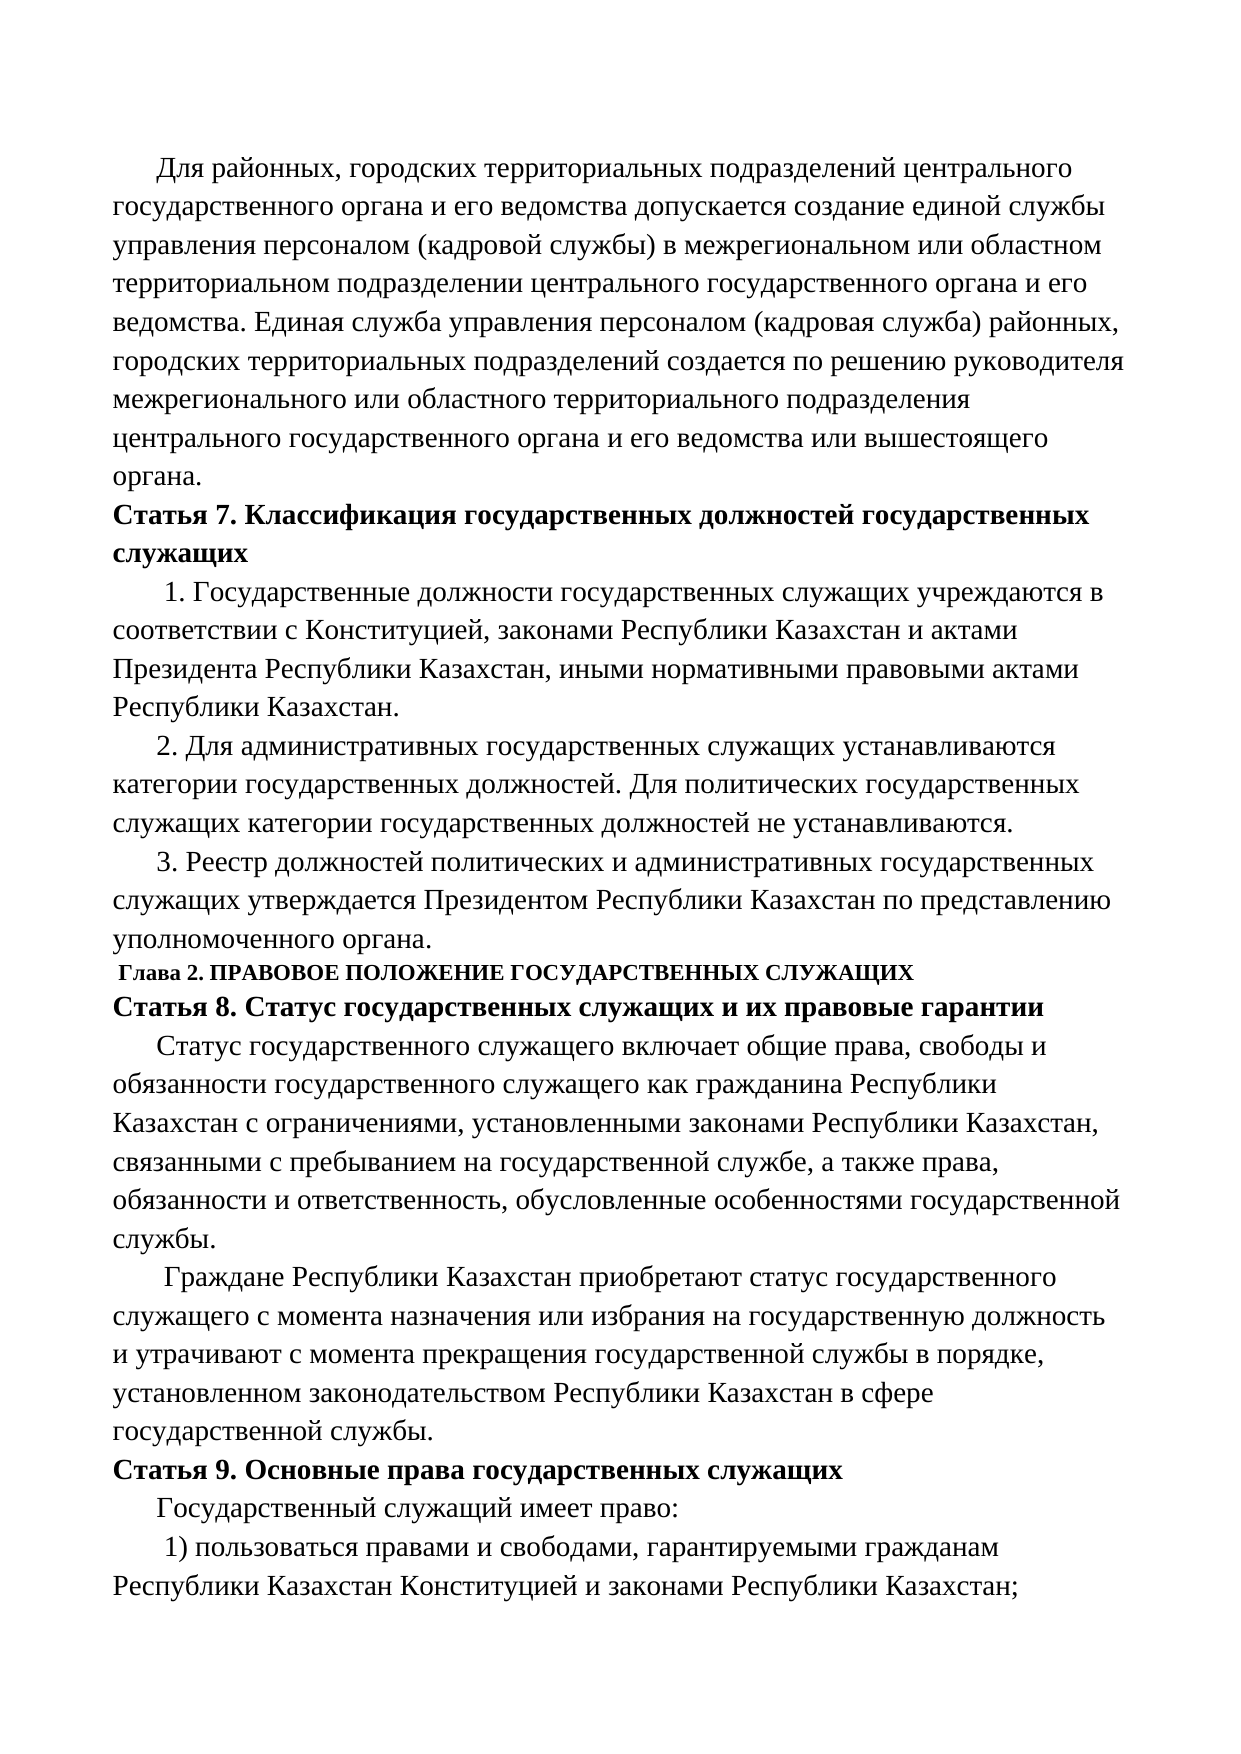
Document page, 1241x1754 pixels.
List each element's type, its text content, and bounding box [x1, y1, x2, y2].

text 2. Для административных государственных служащих устанавливаются категории государственных должностей. Для политических государственных служащих категории государственных должностей не устанавливаются. [112, 728, 1128, 839]
text 3. Реестр должностей политических и административных государственных служащих утверждается Президентом Республики Казахстан по представлению уполномоченного органа. [112, 844, 1128, 954]
text Для районных, городских территориальных подразделений центрального государственного органа и его ведомства допускается создание единой службы управления персоналом (кадровой службы) в межрегиональном или областном территориальном подразделении центрального государственного органа и его ведомства. Единая служба управления персоналом (кадровая служба) районных, городских территориальных подразделений создается по решению руководителя межрегионального или областного территориального подразделения центрального государственного органа и его ведомства или вышестоящего органа. [112, 150, 1128, 492]
text 1) пользоваться правами и свободами, гарантируемыми гражданам Республики Казахстан Конституцией и законами Республики Казахстан; [112, 1529, 1128, 1601]
text Глава 2. ПРАВОВОЕ ПОЛОЖЕНИЕ ГОСУДАРСТВЕННЫХ СЛУЖАЩИХ [112, 959, 1128, 986]
text Граждане Республики Казахстан приобретают статус государственного служащего с момента назначения или избрания на государственную должность и утрачивают с момента прекращения государственной службы в порядке, установленном законодательством Республики Казахстан в сфере государственной службы. [112, 1259, 1128, 1447]
text Статус государственного служащего включает общие права, свободы и обязанности государственного служащего как гражданина Республики Казахстан с ограничениями, установленными законами Республики Казахстан, связанными с пребыванием на государственной службе, а также права, обязанности и ответственность, обусловленные особенностями государственной службы. [112, 1028, 1128, 1254]
text Статья 7. Классификация государственных должностей государственных служащих [112, 497, 1128, 569]
text Статья 8. Статус государственных служащих и их правовые гарантии [112, 989, 1128, 1023]
text 1. Государственные должности государственных служащих учреждаются в соответствии с Конституцией, законами Республики Казахстан и актами Президента Республики Казахстан, иными нормативными правовыми актами Республики Казахстан. [112, 574, 1128, 723]
text Статья 9. Основные права государственных служащих [112, 1452, 1128, 1486]
text Государственный служащий имеет право: [112, 1491, 1128, 1524]
